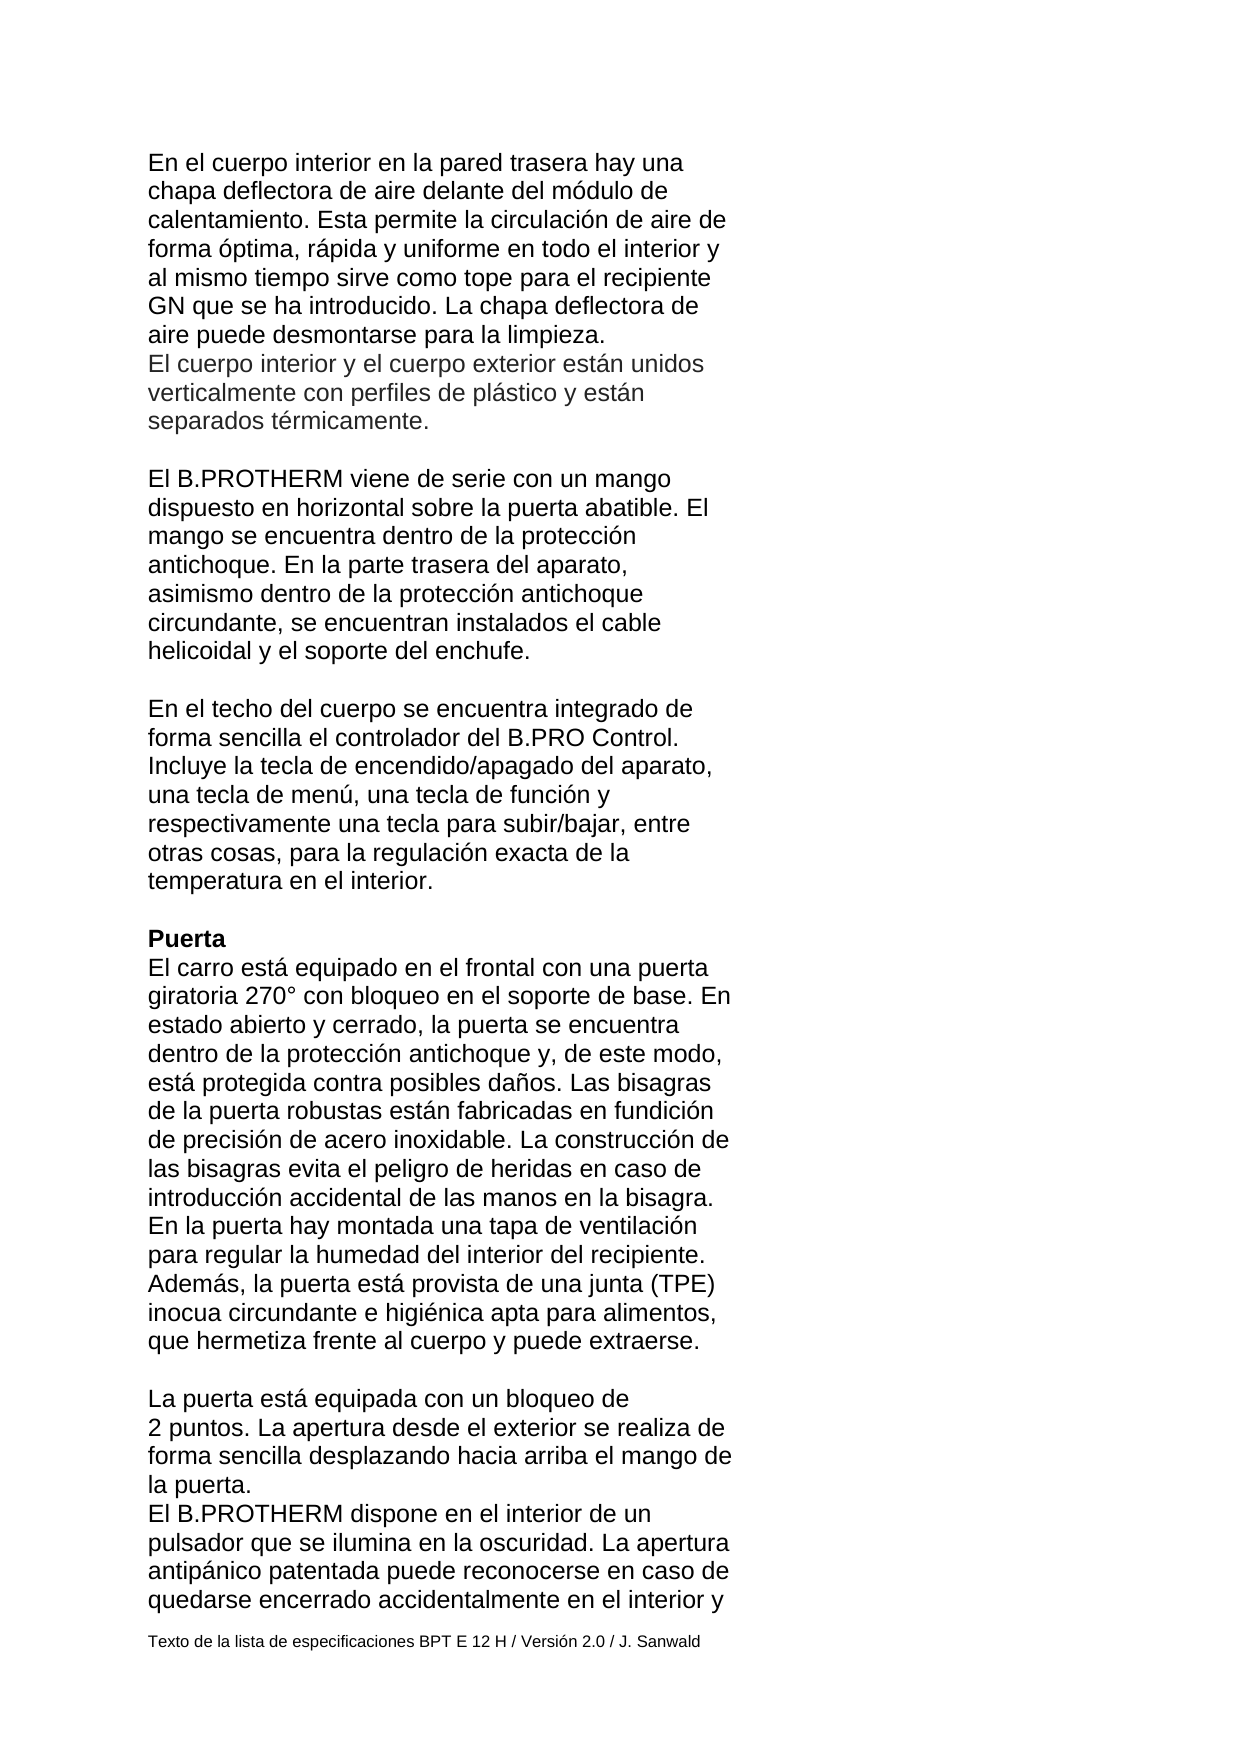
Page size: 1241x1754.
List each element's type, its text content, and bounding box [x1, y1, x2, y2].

text En el cuerpo interior en la pared trasera hay una chapa deflectora de aire delante del módulo de calentamiento. Esta permite la circulación de aire de forma óptima, rápida y uniforme en todo el interior y al mismo tiempo sirve como tope para el recipiente GN que se ha introducido. La chapa deflectora de aire puede desmontarse para la limpieza. [148, 148, 738, 349]
text Puerta [148, 924, 738, 953]
text El carro está equipado en el frontal con una puerta giratoria 270° con bloqueo en el soporte de base. En estado abierto y cerrado, la puerta se encuentra dentro de la protección antichoque y, de este modo, está protegida contra posibles daños. Las bisagras de la puerta robustas están fabricadas en fundición de precisión de acero inoxidable. La construcción de las bisagras evita el peligro de heridas en caso de introducción accidental de las manos en la bisagra. En la puerta hay montada una tapa de ventilación para regular la humedad del interior del recipiente. [148, 953, 738, 1269]
text En el techo del cuerpo se encuentra integrado de forma sencilla el controlador del B.PRO Control. Incluye la tecla de encendido/apagado del aparato, una tecla de menú, una tecla de función y respectivamente una tecla para subir/bajar, entre otras cosas, para la regulación exacta de la temperatura en el interior. [148, 694, 738, 895]
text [148, 1499, 738, 1614]
text El cuerpo interior y el cuerpo exterior están unidos verticalmente con perfiles de plástico y están separados térmicamente. [430, 349, 738, 435]
text La puerta está equipada con un bloqueo de 2 puntos. La apertura desde el exterior se realiza de forma sencilla desplazando hacia arriba el mango de la puerta. [148, 1384, 738, 1499]
text Además, la puerta está provista de una junta (TPE) inocua circundante e higiénica apta para alimentos, que hermetiza frente al cuerpo y puede extraerse. [148, 1269, 738, 1355]
text El B.PROTHERM viene de serie con un mango dispuesto en horizontal sobre la puerta abatible. El mango se encuentra dentro de la protección antichoque. En la parte trasera del aparato, asimismo dentro de la protección antichoque circundante, se encuentran instalados el cable helicoidal y el soporte del enchufe. [148, 464, 738, 665]
